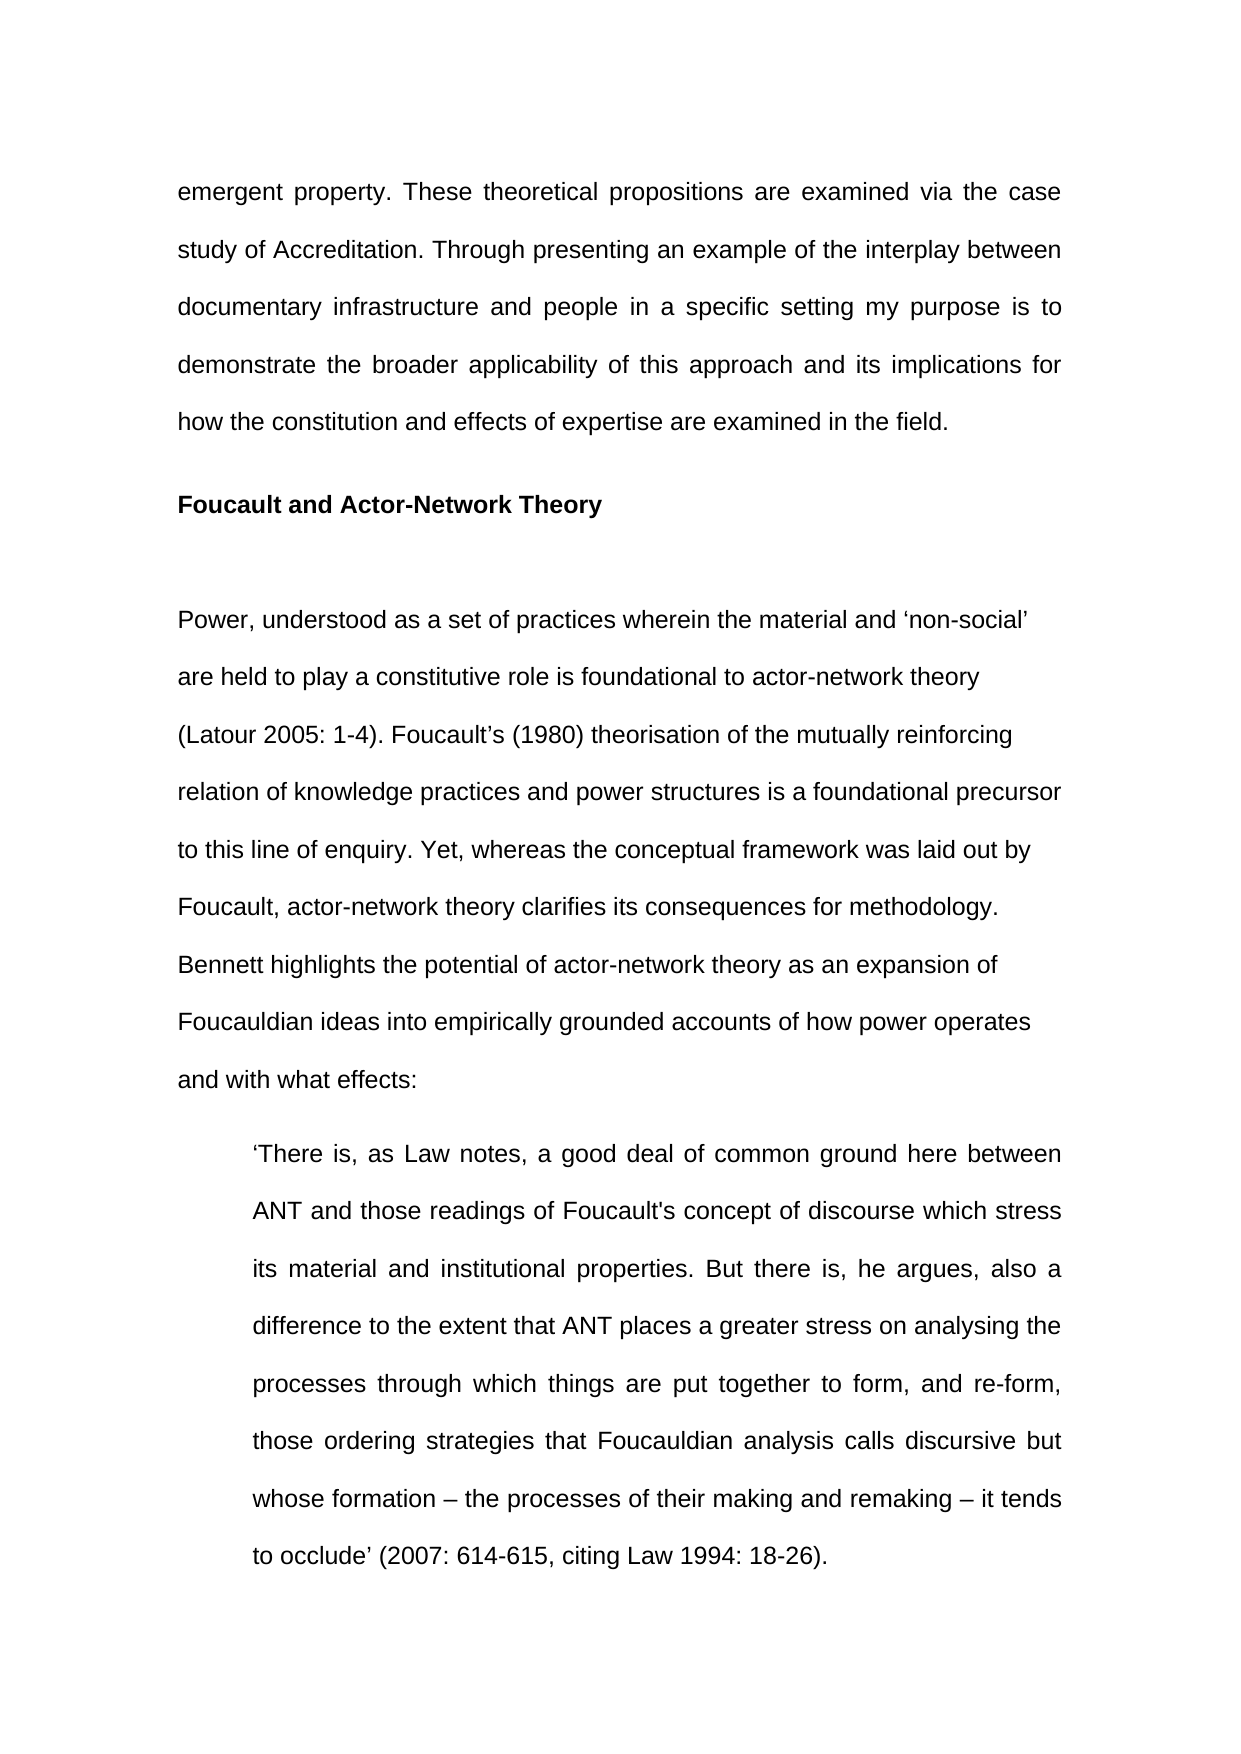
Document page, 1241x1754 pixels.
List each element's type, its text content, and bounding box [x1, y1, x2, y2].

text Power, understood as a set of practices wherein the material and ‘non-social’ are held to play a constitutive role is foundational to actor-network theory (Latour 2005: 1-4). Foucault’s (1980) theorisation of the mutually reinforcing relation of knowledge practices and power structures is a foundational precursor to this line of enquiry. Yet, whereas the conceptual framework was laid out by Foucault, actor-network theory clarifies its consequences for methodology. Bennett highlights the potential of actor-network theory as an expansion of Foucauldian ideas into empirically grounded accounts of how power operates and with what effects: [177, 605, 1063, 1093]
text ‘There is, as Law notes, a good deal of common ground here between ANT and those readings of Foucault's concept of discourse which stress its material and institutional properties. But there is, he argues, also a difference to the extent that ANT places a greater stress on analysing the processes through which things are put together to form, and re-form, those ordering strategies that Foucauldian analysis calls discursive but whose formation – the processes of their making and remaking – it tends to occlude’ (2007: 614-615, citing Law 1994: 18-26). [252, 1139, 1063, 1570]
subtitle Foucault and Actor-Network Theory [177, 490, 1063, 576]
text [177, 177, 1063, 436]
